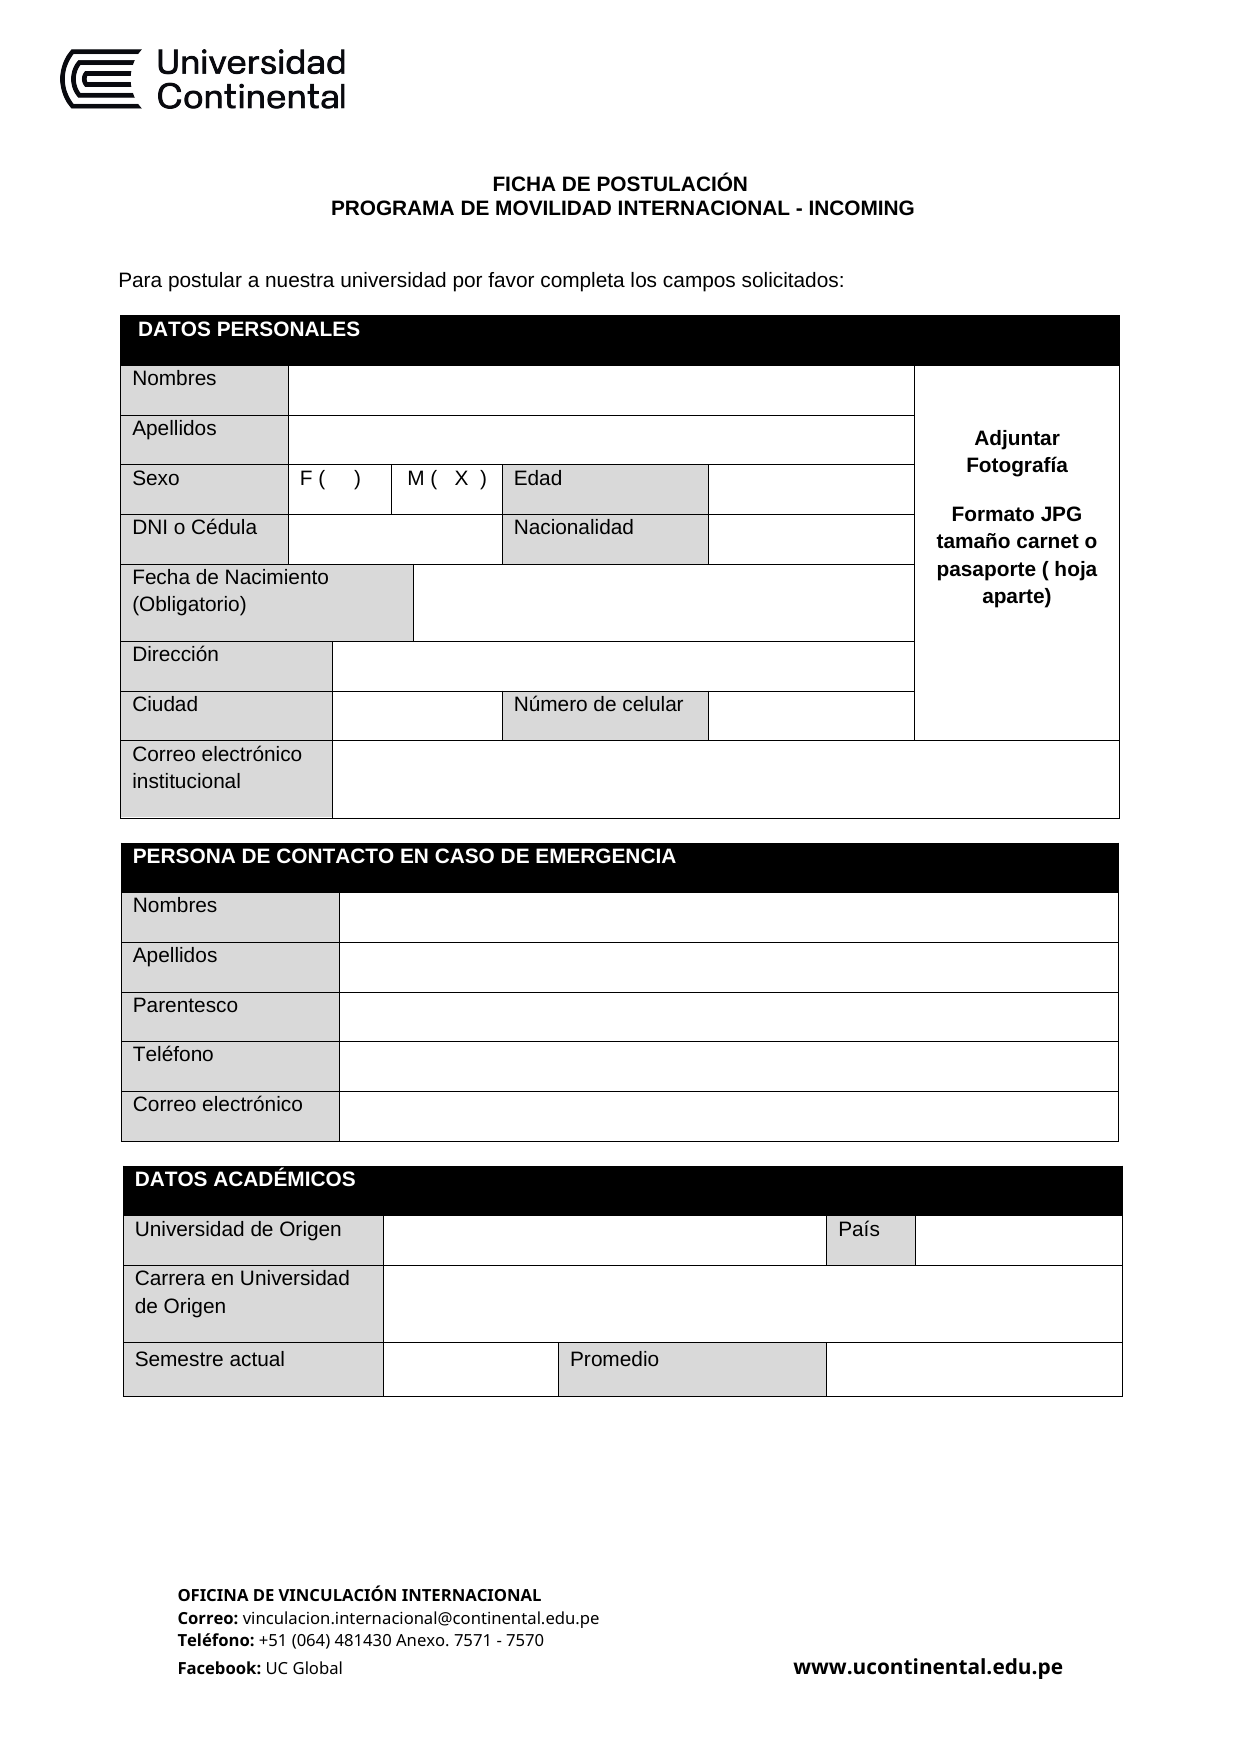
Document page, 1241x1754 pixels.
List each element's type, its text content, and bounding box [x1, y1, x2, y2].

table_cell Ciudad [121, 692, 332, 740]
table_cell Sexo [121, 465, 288, 514]
text Para postular a nuestra universidad por favor completa los campos solicitados: [118, 267, 1063, 291]
table_cell [333, 741, 1119, 817]
table_cell DNI o Cédula [121, 515, 288, 564]
table_cell [289, 515, 502, 564]
table_cell [384, 1343, 558, 1396]
text FICHA DE POSTULACIÓN [177, 172, 1063, 196]
table_cell Semestre actual [124, 1343, 383, 1396]
table_cell [384, 1266, 1122, 1342]
table_cell [289, 366, 914, 415]
table_header DATOS PERSONALES [121, 316, 1119, 365]
table_cell Parentesco [122, 993, 339, 1041]
table_cell [340, 1092, 1118, 1141]
table_cell [384, 1216, 826, 1265]
table_cell [340, 1042, 1118, 1091]
table_cell [289, 416, 914, 464]
table_cell Edad [503, 465, 708, 514]
table_cell [709, 515, 914, 564]
table_cell Fecha de Nacimiento (Obligatorio) [121, 565, 413, 641]
table_cell Nombres [121, 366, 288, 415]
table_cell Universidad de Origen [124, 1216, 383, 1265]
table_cell [333, 642, 914, 691]
text PROGRAMA DE MOVILIDAD INTERNACIONAL - INCOMING [177, 196, 1063, 219]
table_cell [709, 465, 914, 514]
table_cell [340, 893, 1118, 942]
table_cell Nacionalidad [503, 515, 708, 564]
table_cell [414, 565, 914, 641]
table_cell Correo electrónico institucional [121, 741, 332, 817]
table_header DATOS ACADÉMICOS [124, 1167, 1122, 1215]
table_cell Promedio [559, 1343, 826, 1396]
table_cell Número de celular [503, 692, 708, 740]
table_cell [333, 692, 502, 740]
picture [60, 49, 345, 109]
table_cell Dirección [121, 642, 332, 691]
table_cell País [827, 1216, 915, 1265]
table_cell Nombres [122, 893, 339, 942]
table_cell Teléfono [122, 1042, 339, 1091]
table_cell Apellidos [122, 943, 339, 992]
table_header PERSONA DE CONTACTO EN CASO DE EMERGENCIA [122, 844, 1118, 892]
table_cell F ( ) [289, 465, 391, 514]
table_cell Apellidos [121, 416, 288, 464]
table_cell [340, 943, 1118, 992]
table_cell Carrera en Universidad de Origen [124, 1266, 383, 1342]
table_cell [340, 993, 1118, 1041]
table_cell [709, 692, 914, 740]
table_cell Correo electrónico [122, 1092, 339, 1141]
table_cell M ( X ) [392, 465, 502, 514]
table_cell [916, 1216, 1122, 1265]
table_cell [827, 1343, 1122, 1396]
table_cell Adjuntar Fotografía Formato JPG tamaño carnet o pasaporte ( hoja aparte) [915, 366, 1119, 740]
